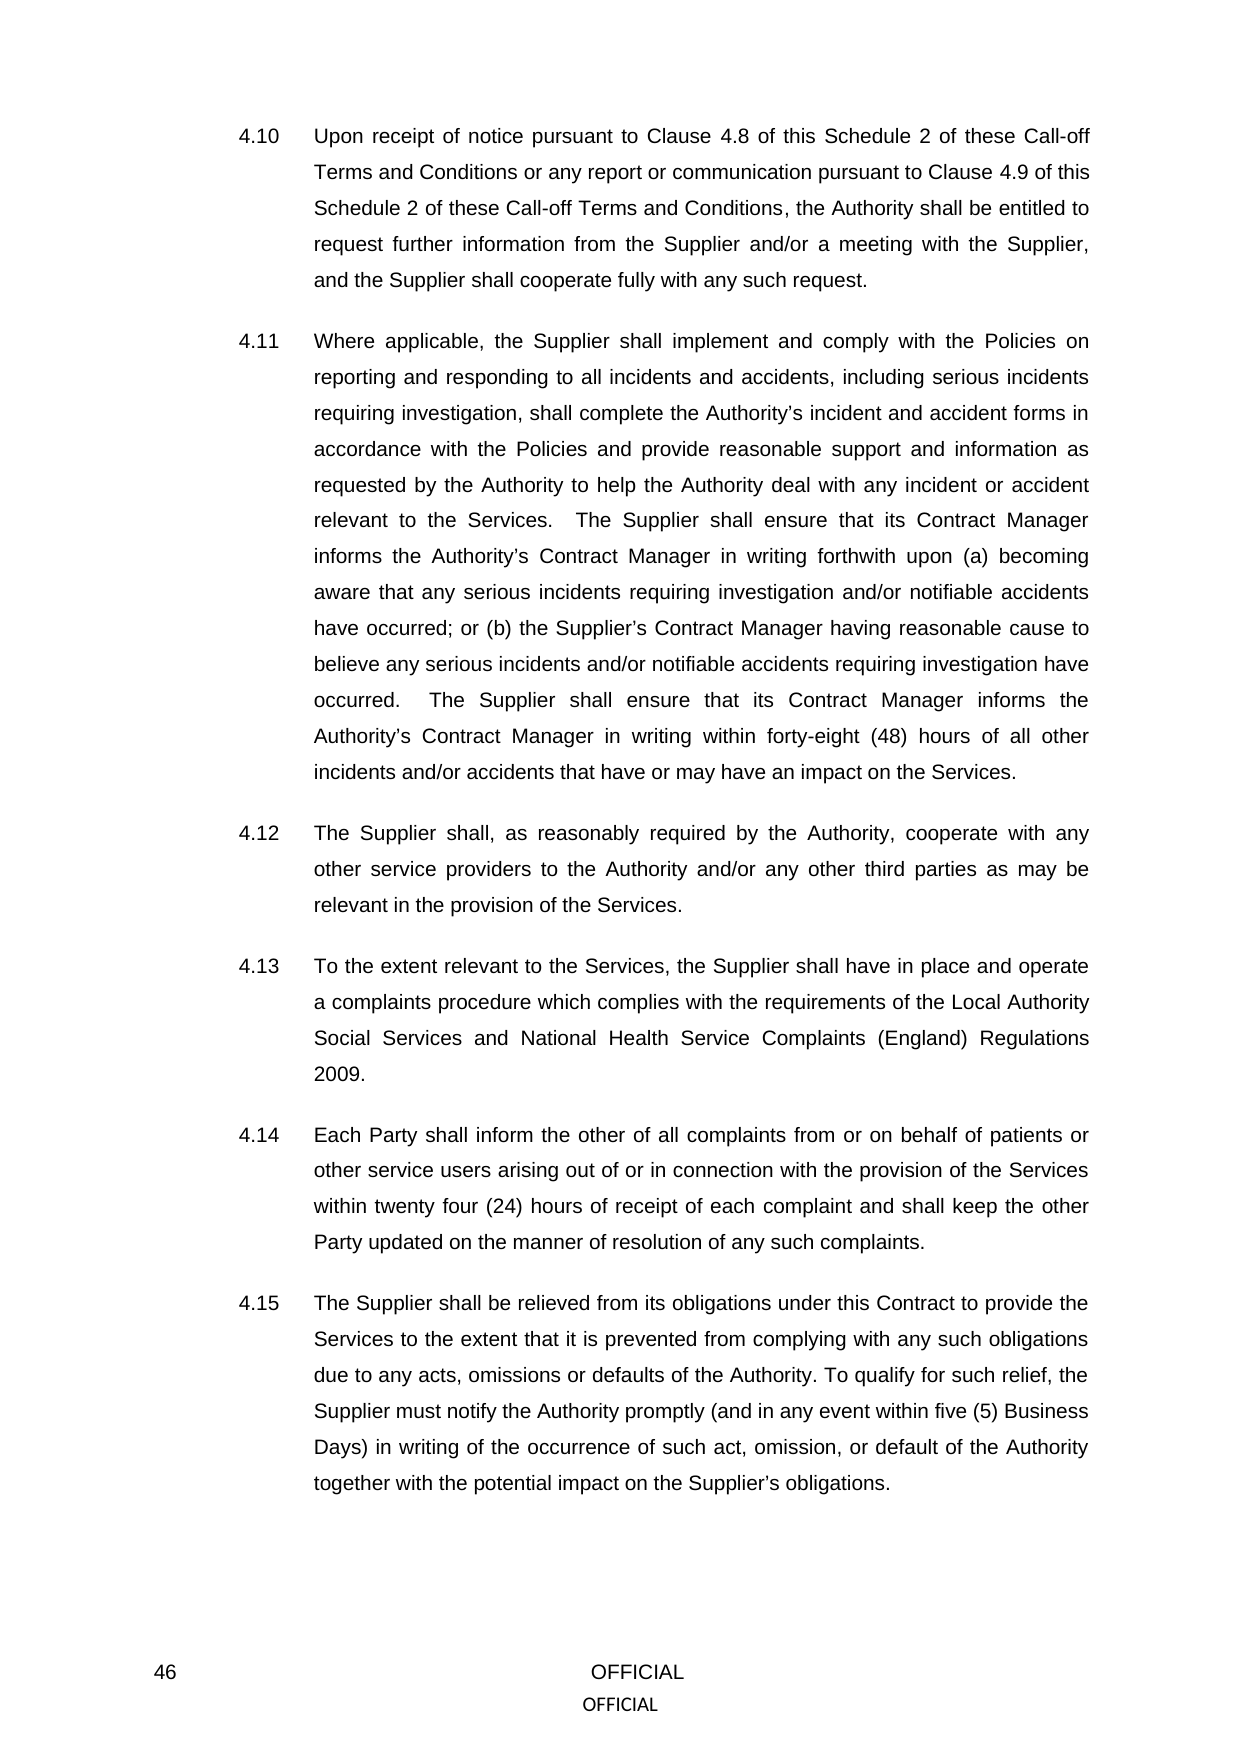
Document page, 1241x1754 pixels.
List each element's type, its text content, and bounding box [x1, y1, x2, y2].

text Each Party shall inform the other of all complaints from or on behalf of patients or other service users arising out of or in connection with the provision of the Services within twenty four (24) hours of receipt of each complaint and shall keep the other Party updated on the manner of resolution of any such complaints. [239, 1122, 1090, 1254]
text The Supplier shall be relieved from its obligations under this Contract to provide the Services to the extent that it is prevented from complying with any such obligations due to any acts, omissions or defaults of the Authority. To qualify for such relief, the Supplier must notify the Authority promptly (and in any event within five (5) Business Days) in writing of the occurrence of such act, omission, or default of the Authority together with the potential impact on the Supplier’s obligations. [239, 1291, 1090, 1495]
text Upon receipt of notice pursuant to Clause 4.8 of this Schedule 2 of these Call-off Terms and Conditions or any report or communication pursuant to Clause 4.9 of this Schedule 2 of these Call-off Terms and Conditions, the Authority shall be entitled to request further information from the Supplier and/or a meeting with the Supplier, and the Supplier shall cooperate fully with any such request. [239, 124, 1090, 292]
text The Supplier shall, as reasonably required by the Authority, cooperate with any other service providers to the Authority and/or any other third parties as may be relevant in the provision of the Services. [239, 821, 1090, 917]
text Where applicable, the Supplier shall implement and comply with the Policies on reporting and responding to all incidents and accidents, including serious incidents requiring investigation, shall complete the Authority’s incident and accident forms in accordance with the Policies and provide reasonable support and information as requested by the Authority to help the Authority deal with any incident or accident relevant to the Services. The Supplier shall ensure that its Contract Manager informs the Authority’s Contract Manager in writing forthwith upon (a) becoming aware that any serious incidents requiring investigation and/or notifiable accidents have occurred; or (b) the Supplier’s Contract Manager having reasonable cause to believe any serious incidents and/or notifiable accidents requiring investigation have occurred. The Supplier shall ensure that its Contract Manager informs the Authority’s Contract Manager in writing within forty-eight (48) hours of all other incidents and/or accidents that have or may have an impact on the Services. [239, 329, 1090, 784]
text To the extent relevant to the Services, the Supplier shall have in place and operate a complaints procedure which complies with the requirements of the Local Authority Social Services and National Health Service Complaints (England) Regulations 2009. [239, 954, 1090, 1085]
